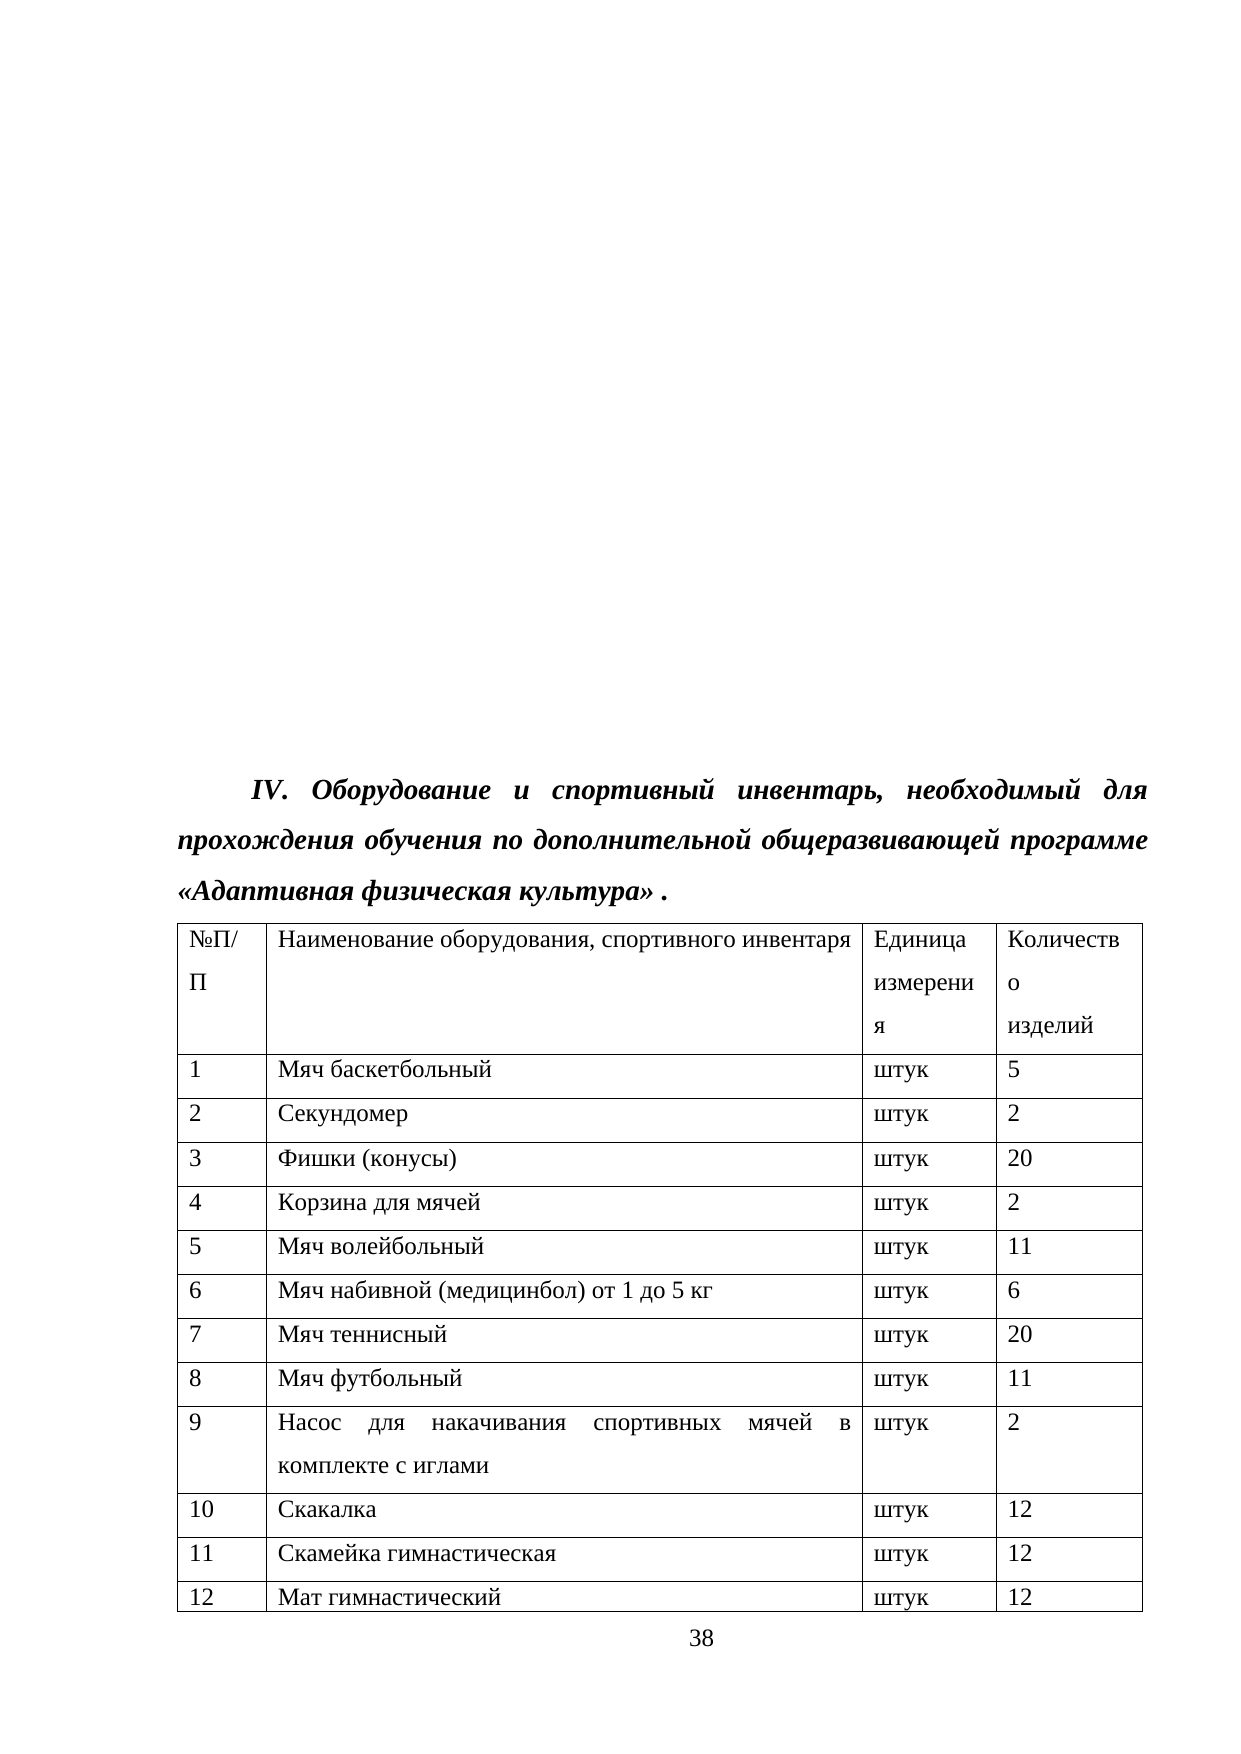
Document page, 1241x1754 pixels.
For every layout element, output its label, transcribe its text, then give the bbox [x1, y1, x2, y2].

table_cell 11 [178, 1538, 266, 1581]
table_cell 2 [997, 1187, 1142, 1230]
table_cell Мяч футбольный [267, 1363, 862, 1406]
table_cell 9 [178, 1407, 266, 1493]
table_cell Фишки (конусы) [267, 1143, 862, 1186]
table_cell 5 [178, 1231, 266, 1274]
table_cell штук [863, 1187, 996, 1230]
table_cell штук [863, 1494, 996, 1537]
table_cell 4 [178, 1187, 266, 1230]
table_cell 12 [997, 1538, 1142, 1581]
table_cell Корзина для мячей [267, 1187, 862, 1230]
table_cell 7 [178, 1319, 266, 1362]
text IV. Оборудование и спортивный инвентарь, необходимый для прохождения обучения по дополнительной общеразвивающей программе «Адаптивная физическая культура» . [177, 772, 1152, 906]
table_cell 20 [997, 1143, 1142, 1186]
table_cell 2 [997, 1407, 1142, 1493]
table_cell 11 [997, 1231, 1142, 1274]
table_cell Секундомер [267, 1099, 862, 1142]
table_header Количество изделий [997, 924, 1142, 1053]
table_cell Мяч теннисный [267, 1319, 862, 1362]
table_cell штук [863, 1538, 996, 1581]
table_cell 2 [178, 1099, 266, 1142]
table_cell Мат гимнастический [267, 1582, 862, 1611]
table_cell 12 [178, 1582, 266, 1611]
table_cell Насос для накачивания спортивных мячей в комплекте с иглами [267, 1407, 862, 1493]
table_cell 6 [997, 1275, 1142, 1318]
table_cell штук [863, 1231, 996, 1274]
table_cell Мяч баскетбольный [267, 1055, 862, 1097]
table_header №П/П [178, 924, 266, 1053]
table_cell 8 [178, 1363, 266, 1406]
table_cell Мяч волейбольный [267, 1231, 862, 1274]
table_cell 10 [178, 1494, 266, 1537]
table_cell Скамейка гимнастическая [267, 1538, 862, 1581]
table_cell 11 [997, 1363, 1142, 1406]
table_cell 1 [178, 1055, 266, 1097]
table_cell штук [863, 1275, 996, 1318]
table_cell Мяч набивной (медицинбол) от 1 до 5 кг [267, 1275, 862, 1318]
table_cell штук [863, 1055, 996, 1097]
table_cell Скакалка [267, 1494, 862, 1537]
table_cell 6 [178, 1275, 266, 1318]
table_cell 3 [178, 1143, 266, 1186]
table_cell 12 [997, 1494, 1142, 1537]
table_header Наименование оборудования, спортивного инвентаря [267, 924, 862, 1053]
table_cell штук [863, 1407, 996, 1493]
table_cell штук [863, 1099, 996, 1142]
table_cell 12 [997, 1582, 1142, 1611]
table_cell штук [863, 1143, 996, 1186]
table_cell 2 [997, 1099, 1142, 1142]
table_cell 5 [997, 1055, 1142, 1097]
table_cell штук [863, 1582, 996, 1611]
table_cell штук [863, 1363, 996, 1406]
table_cell штук [863, 1319, 996, 1362]
table_header Единица измерения [863, 924, 996, 1053]
table_cell 20 [997, 1319, 1142, 1362]
